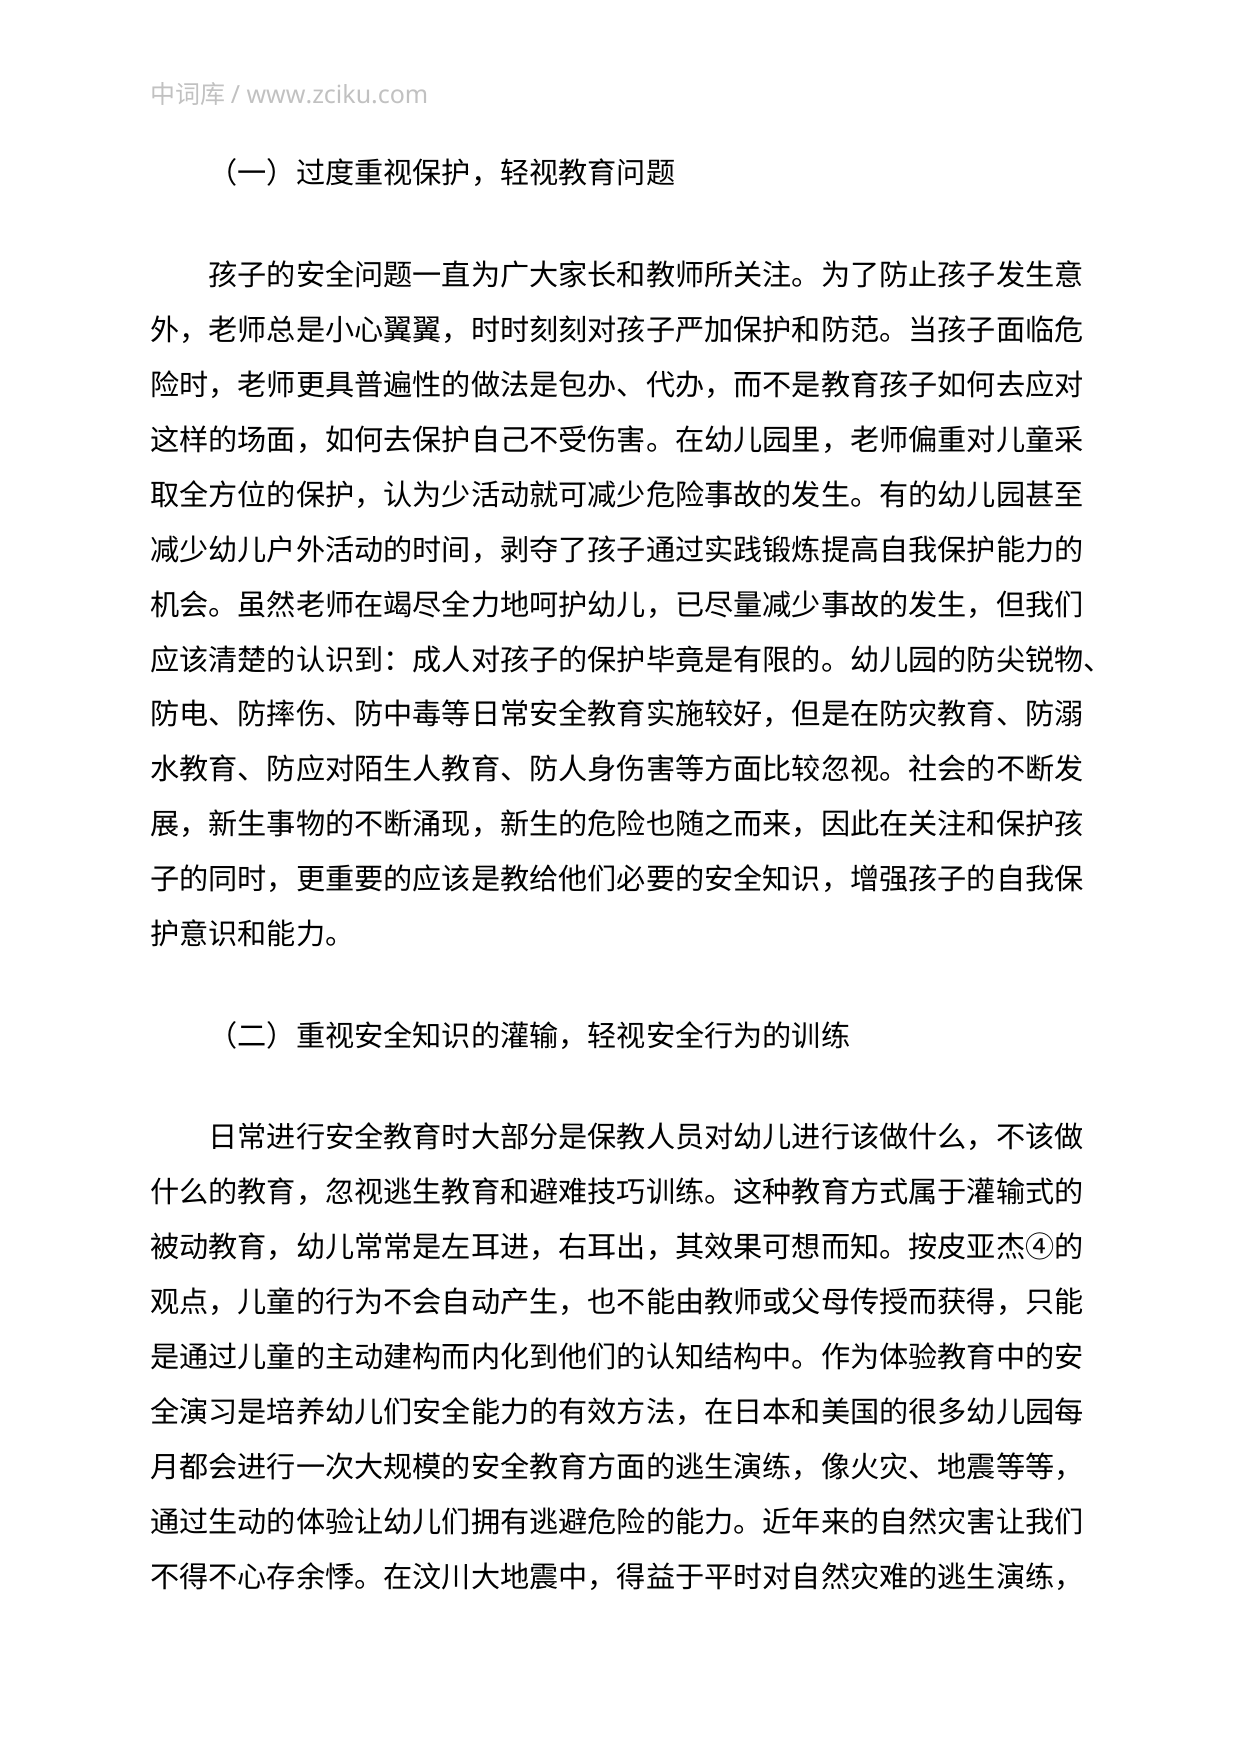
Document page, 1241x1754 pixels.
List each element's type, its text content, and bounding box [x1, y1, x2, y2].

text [150, 1114, 1090, 1596]
text （一）过度重视保护，轻视教育问题 [150, 150, 1090, 192]
text （二）重视安全知识的灌输，轻视安全行为的训练 [150, 1012, 1090, 1054]
text 孩子的安全问题一直为广大家长和教师所关注。为了防止孩子发生意外，老师总是小心翼翼，时时刻刻对孩子严加保护和防范。当孩子面临危险时，老师更具普遍性的做法是包办、代办，而不是教育孩子如何去应对这样的场面，如何去保护自己不受伤害。在幼儿园里，老师偏重对儿童采取全方位的保护，认为少活动就可减少危险事故的发生。有的幼儿园甚至减少幼儿户外活动的时间，剥夺了孩子通过实践锻炼提高自我保护能力的机会。虽然老师在竭尽全力地呵护幼儿，已尽量减少事故的发生，但我们应该清楚的认识到：成人对孩子的保护毕竟是有限的。幼儿园的防尖锐物、防电、防摔伤、防中毒等日常安全教育实施较好，但是在防灾教育、防溺水教育、防应对陌生人教育、防人身伤害等方面比较忽视。社会的不断发展，新生事物的不断涌现，新生的危险也随之而来，因此在关注和保护孩子的同时，更重要的应该是教给他们必要的安全知识，增强孩子的自我保护意识和能力。 [150, 252, 1090, 953]
